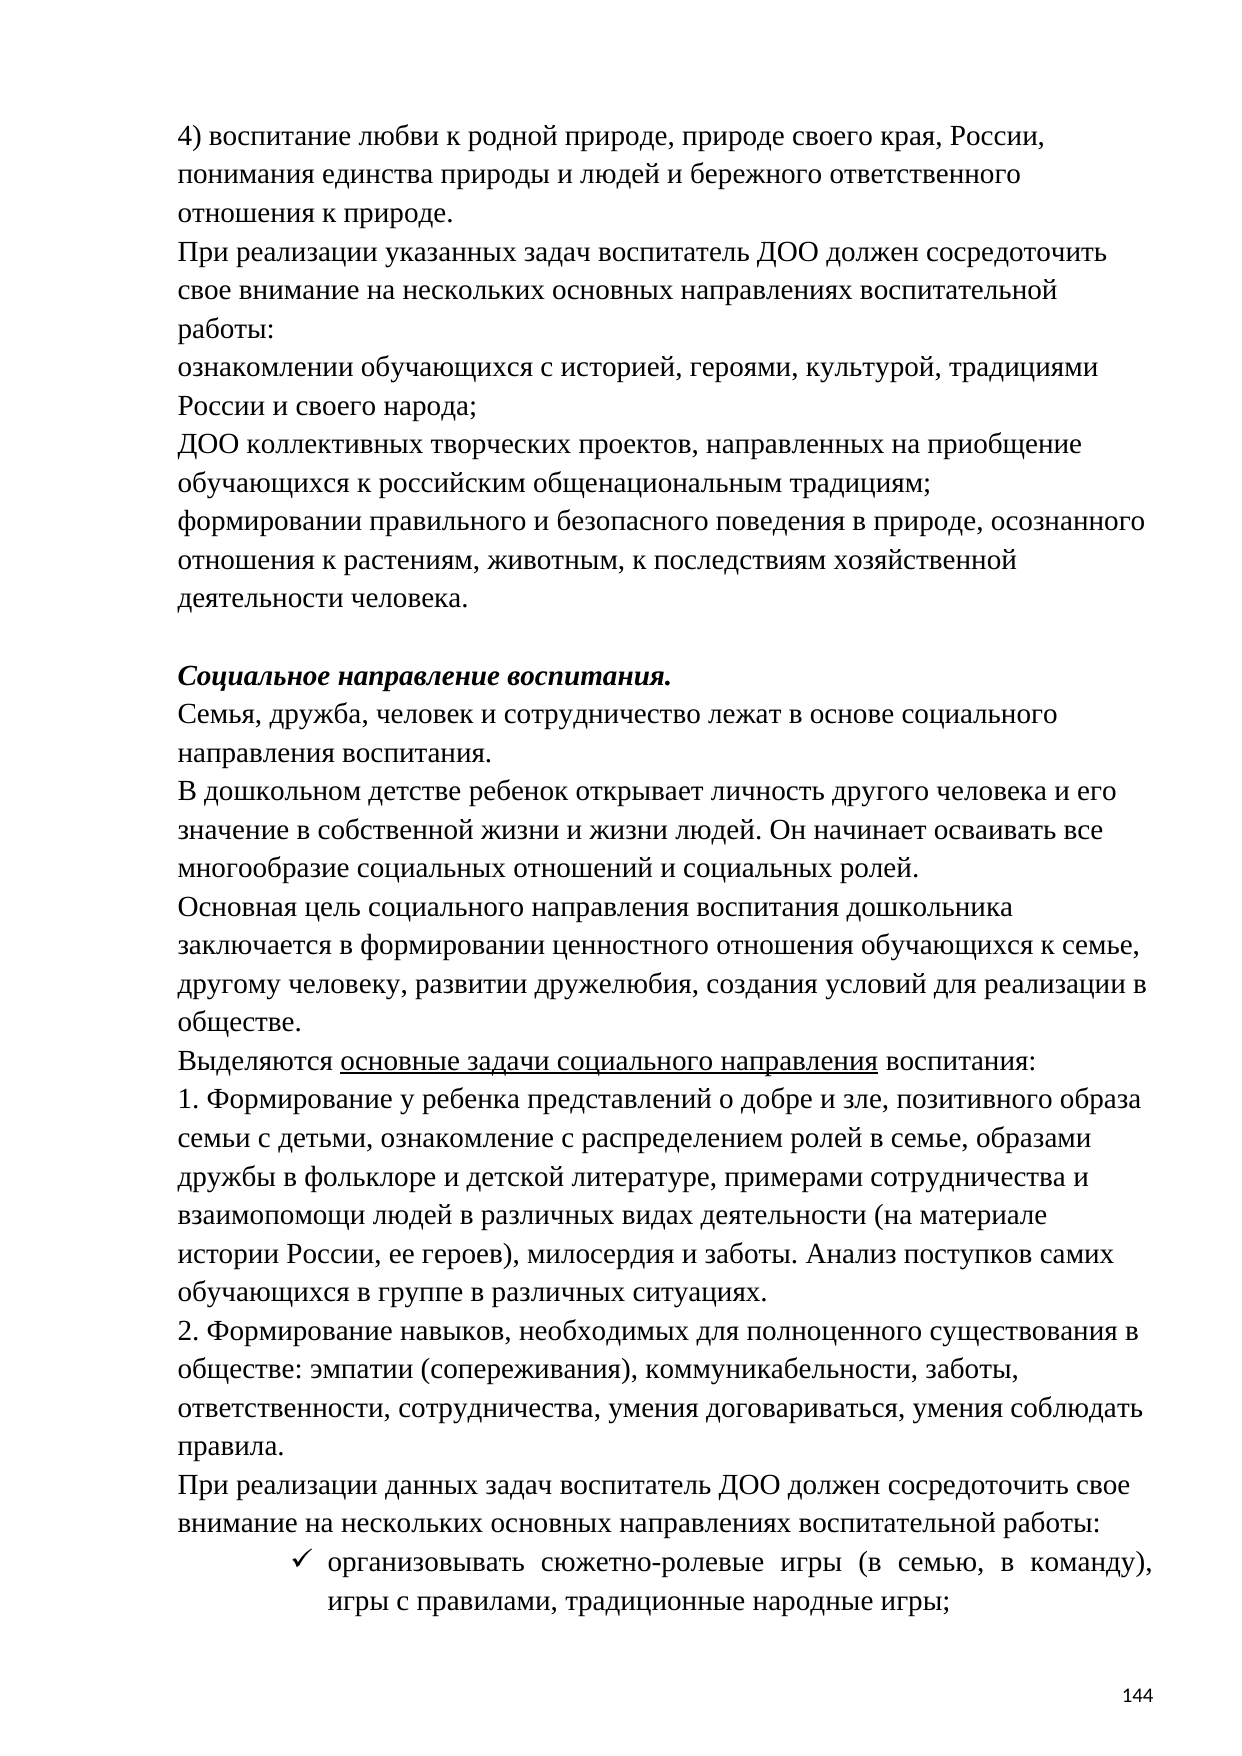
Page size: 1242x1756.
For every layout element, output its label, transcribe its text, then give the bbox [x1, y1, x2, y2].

text Основная цель социального направления воспитания дошкольника заключается в формировании ценностного отношения обучающихся к семье, другому человеку, развитии дружелюбия, создания условий для реализации в обществе. [177, 889, 1153, 1038]
text Выделяются основные задачи социального направления воспитания: [177, 1043, 1153, 1077]
text Семья, дружба, человек и сотрудничество лежат в основе социального направления воспитания. [177, 696, 1153, 768]
text формировании правильного и безопасного поведения в природе, осознанного отношения к растениям, животным, к последствиям хозяйственной деятельности человека. [177, 503, 1153, 614]
text При реализации данных задач воспитатель ДОО должен сосредоточить свое внимание на нескольких основных направлениях воспитательной работы: [177, 1467, 1153, 1539]
text 1. Формирование у ребенка представлений о добре и зле, позитивного образа семьи с детьми, ознакомление с распределением ролей в семье, образами дружбы в фольклоре и детской литературе, примерами сотрудничества и взаимопомощи людей в различных видах деятельности (на материале истории России, ее героев), милосердия и заботы. Анализ поступков самих обучающихся в группе в различных ситуациях. [177, 1082, 1153, 1308]
text Социальное направление воспитания. [177, 658, 1153, 691]
text ознакомлении обучающихся с историей, героями, культурой, традициями России и своего народа; [177, 349, 1153, 421]
text В дошкольном детстве ребенок открывает личность другого человека и его значение в собственной жизни и жизни людей. Он начинает осваивать все многообразие социальных отношений и социальных ролей. [177, 773, 1153, 884]
text ДОО коллективных творческих проектов, направленных на приобщение обучающихся к российским общенациональным традициям; [177, 426, 1153, 498]
text При реализации указанных задач воспитатель ДОО должен сосредоточить свое внимание на нескольких основных направлениях воспитательной работы: [177, 234, 1153, 344]
text 2. Формирование навыков, необходимых для полноценного существования в обществе: эмпатии (сопереживания), коммуникабельности, заботы, ответственности, сотрудничества, умения договариваться, умения соблюдать правила. [177, 1313, 1153, 1462]
text 4) воспитание любви к родной природе, природе своего края, России, понимания единства природы и людей и бережного ответственного отношения к природе. [177, 118, 1153, 229]
list организовывать сюжетно-ролевые игры (в семью, в команду), игры с правилами, традиционные народные игры; [290, 1544, 1153, 1616]
